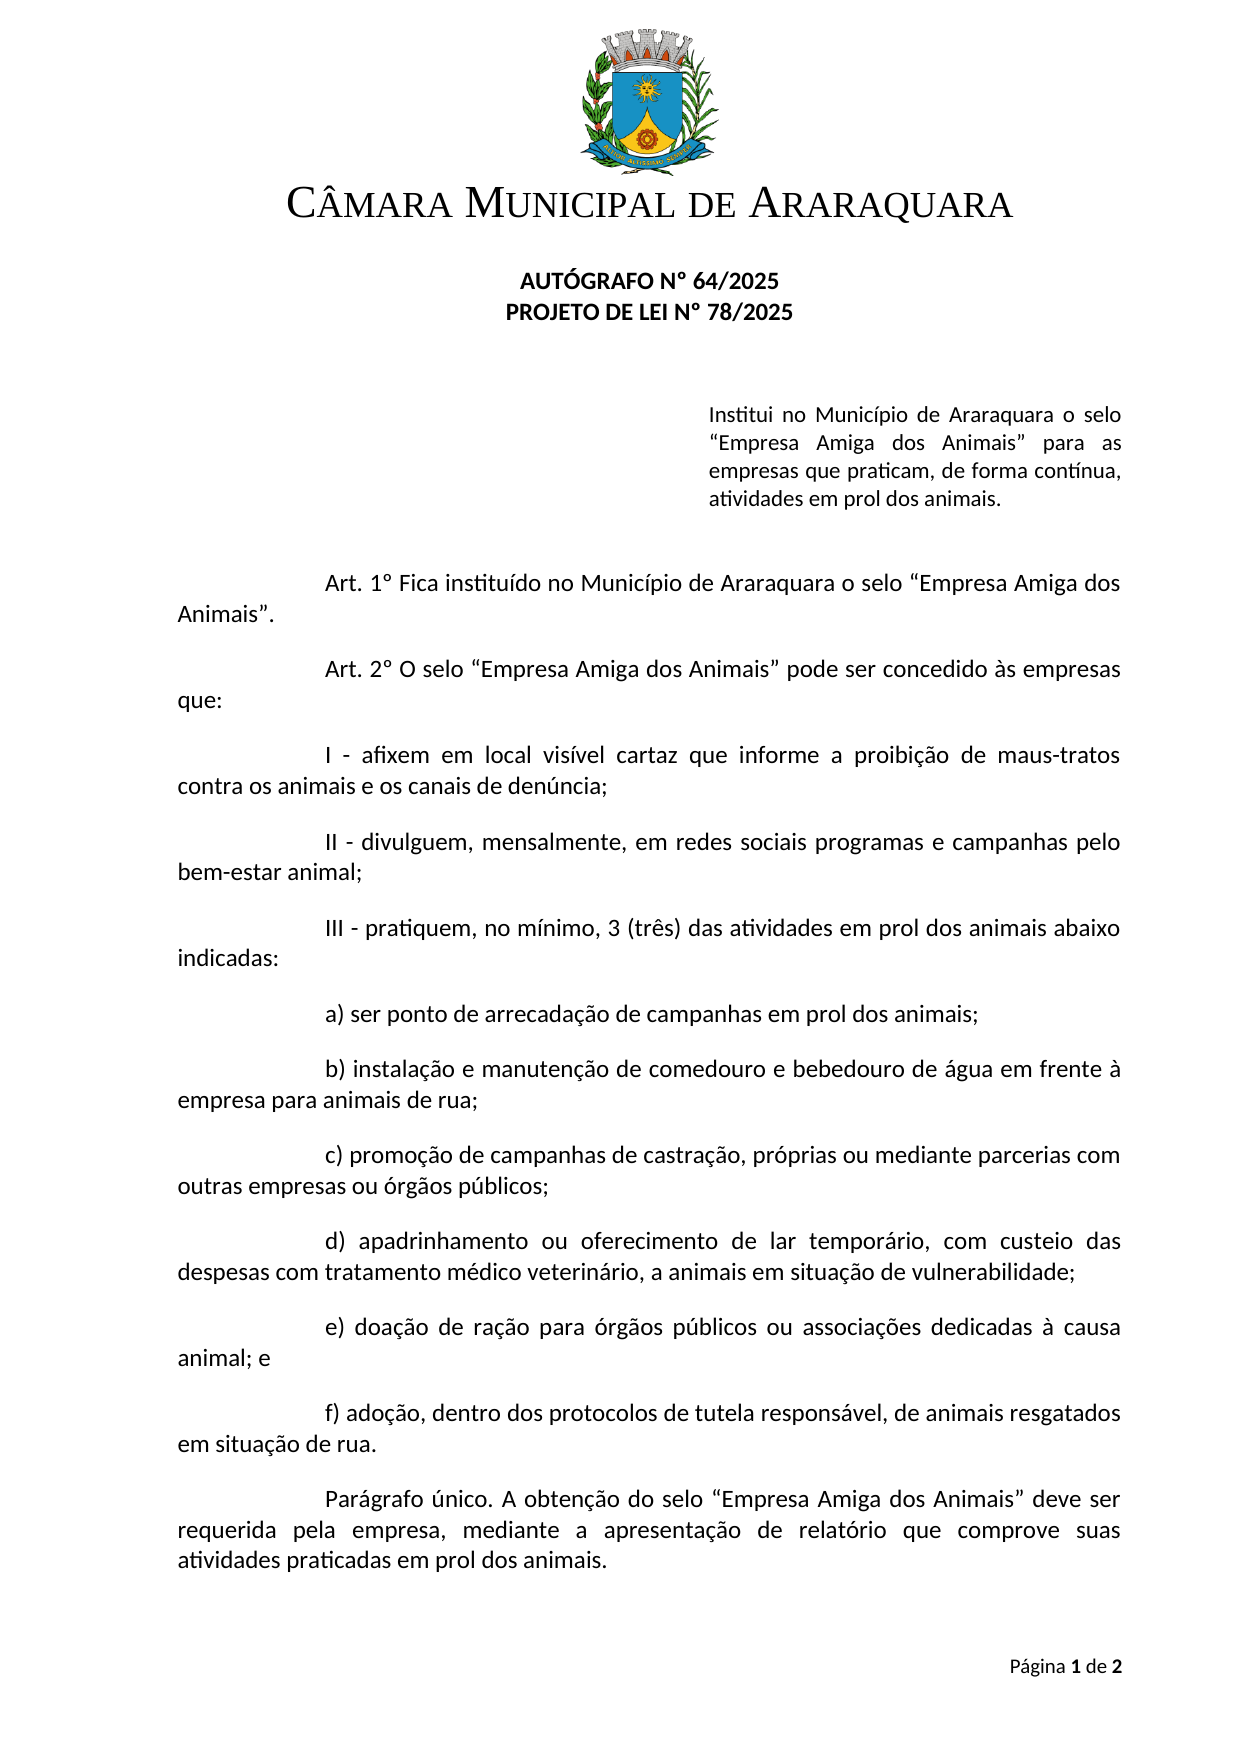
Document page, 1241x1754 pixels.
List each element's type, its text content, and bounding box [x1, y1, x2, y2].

text b) instalação e manutenção de comedouro e bebedouro de água em frente à empresa para animais de rua; [177, 1053, 1122, 1114]
text II - divulguem, mensalmente, em redes sociais programas e campanhas pelo bem-estar animal; [177, 826, 1122, 887]
picture [580, 29, 719, 176]
text III - pratiquem, no mínimo, 3 (três) das atividades em prol dos animais abaixo indicadas: [177, 912, 1122, 973]
text Art. 1º Fica instituído no Município de Araraquara o selo “Empresa Amiga dos Animais”. [177, 567, 1122, 628]
text Institui no Município de Araraquara o selo “Empresa Amiga dos Animais” para as empresas que praticam, de forma contínua, atividades em prol dos animais. [709, 400, 1122, 512]
text f) adoção, dentro dos protocolos de tutela responsável, de animais resgatados em situação de rua. [177, 1397, 1122, 1458]
text PROJETO DE LEI Nº 78/2025 [177, 296, 1122, 326]
text e) doação de ração para órgãos públicos ou associações dedicadas à causa animal; e [177, 1311, 1122, 1372]
text Parágrafo único. A obtenção do selo “Empresa Amiga dos Animais” deve ser requerida pela empresa, mediante a apresentação de relatório que comprove suas atividades praticadas em prol dos animais. [177, 1483, 1122, 1575]
text d) apadrinhamento ou oferecimento de lar temporário, com custeio das despesas com tratamento médico veterinário, a animais em situação de vulnerabilidade; [177, 1225, 1122, 1286]
text c) promoção de campanhas de castração, próprias ou mediante parcerias com outras empresas ou órgãos públicos; [177, 1139, 1122, 1200]
text I - afixem em local visível cartaz que informe a proibição de maus-tratos contra os animais e os canais de denúncia; [177, 739, 1122, 801]
text AUTÓGRAFO Nº 64/2025 [177, 265, 1122, 296]
text Art. 2º O selo “Empresa Amiga dos Animais” pode ser concedido às empresas que: [177, 653, 1122, 714]
text a) ser ponto de arrecadação de campanhas em prol dos animais; [177, 998, 1122, 1028]
